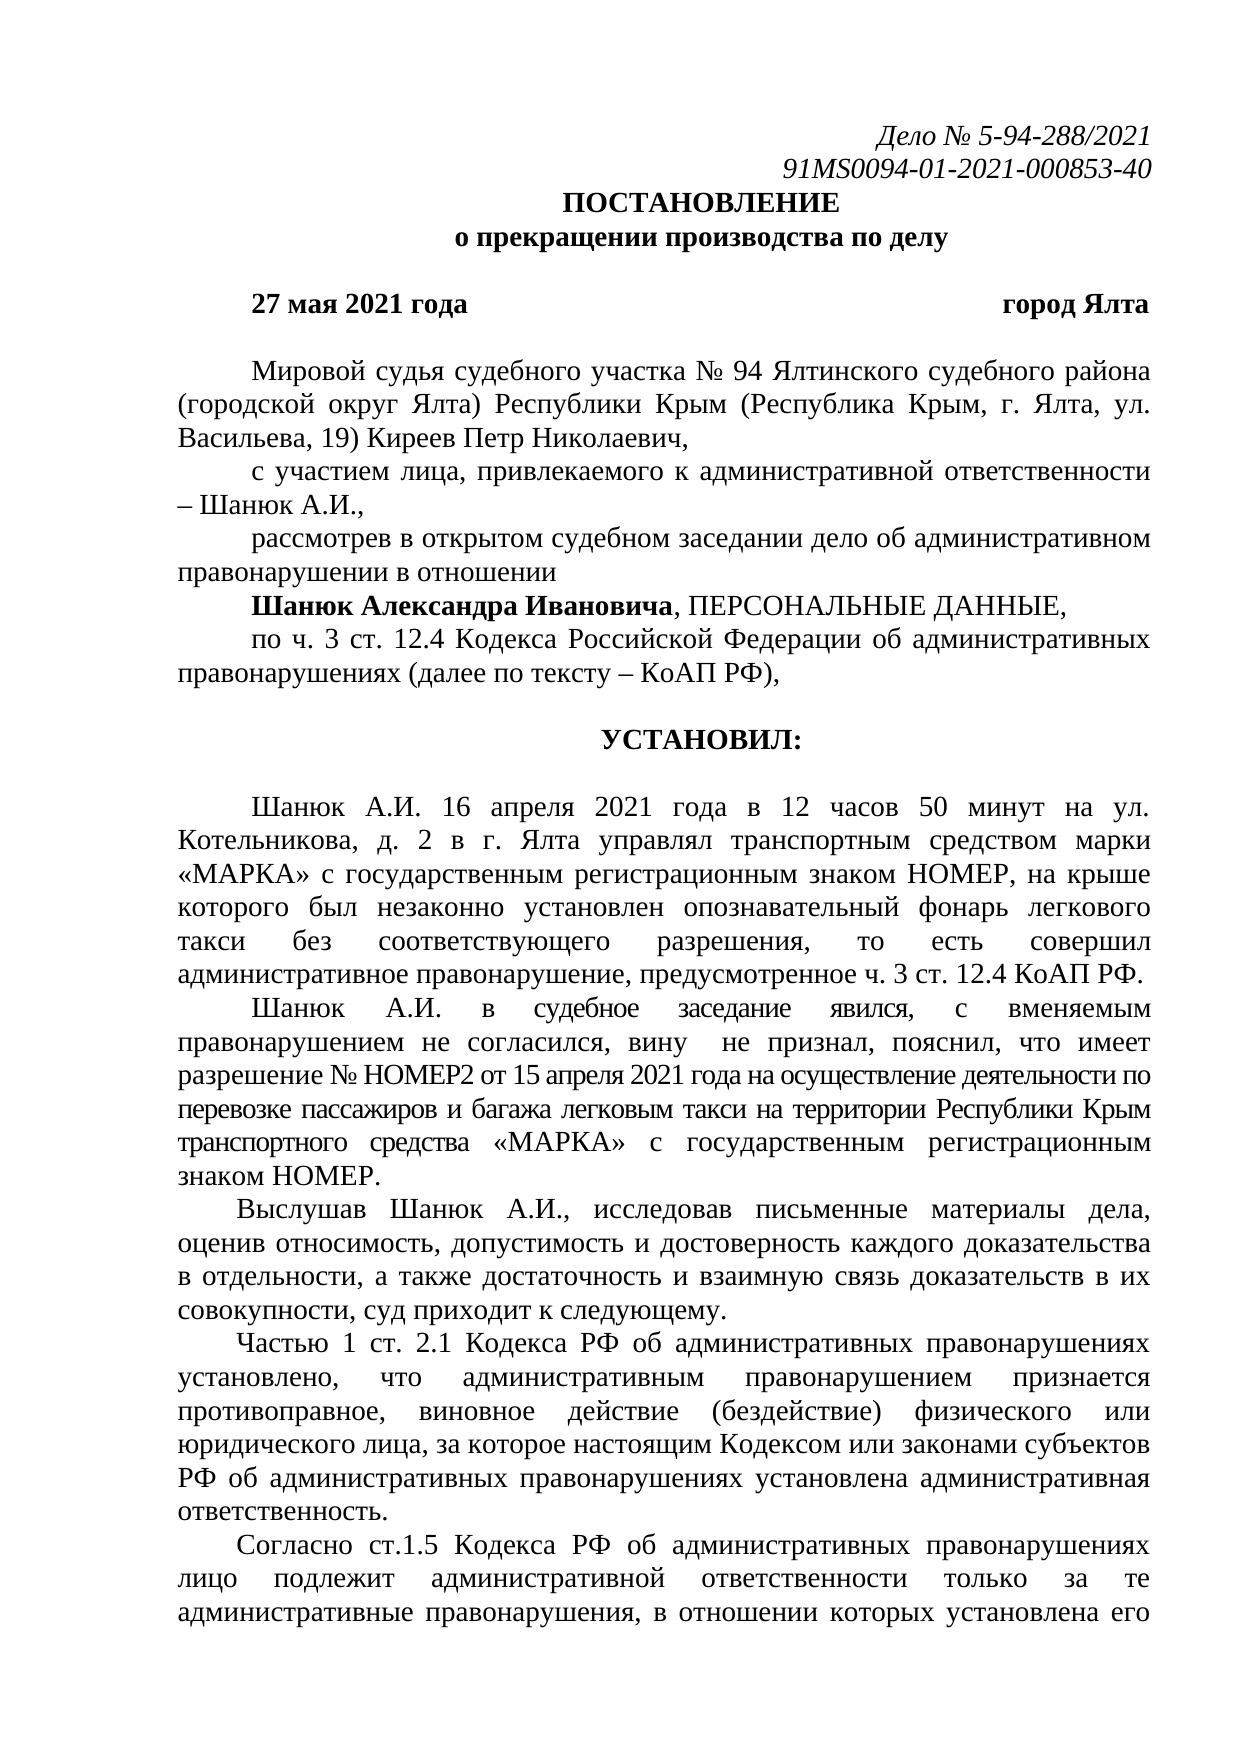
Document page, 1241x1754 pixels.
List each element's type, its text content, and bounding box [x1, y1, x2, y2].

subtitle Дело № 5-94-288/2021 [177, 118, 1152, 152]
text с участием лица, привлекаемого к административной ответственности – Шанюк А.И., [177, 453, 1152, 521]
text рассмотрев в открытом судебном заседании дело об административном правонарушении в отношении [177, 521, 1152, 588]
text Шанюк А.И. 16 апреля 2021 года в 12 часов 50 минут на ул. Котельникова, д. 2 в г. Ялта управлял транспортным средством марки «МАРКА» с государственным регистрационным знаком НОМЕР, на крыше которого был незаконно установлен опознавательный фонарь легкового такси без соответствующего разрешения, то есть совершил административное правонарушение, предусмотренное ч. 3 ст. 12.4 КоАП РФ. [177, 789, 1152, 990]
text по ч. 3 ст. 12.4 Кодекса Российской Федерации об административных правонарушениях (далее по тексту – КоАП РФ), [177, 621, 1152, 688]
text Частью 1 ст. 2.1 Кодекса РФ об административных правонарушениях установлено, что административным правонарушением признается противоправное, виновное действие (бездействие) физического или юридического лица, за которое настоящим Кодексом или законами субъектов РФ об административных правонарушениях установлена административная ответственность. [177, 1326, 1151, 1527]
text Шанюк А.И. в судебное заседание явился, с вменяемым правонарушением не согласился, вину не признал, пояснил, что имеет разрешение № НОМЕР2 от 15 апреля 2021 года на осуществление деятельности по перевозке пассажиров и багажа легковым такси на территории Республики Крым транспортного средства «МАРКА» с государственным регистрационным знаком НОМЕР. [177, 990, 1152, 1191]
text 27 мая 2021 года город Ялта [177, 286, 1152, 319]
text 91MS0094-01-2021-000853-40 [177, 152, 1152, 185]
text Мировой судья судебного участка № 94 Ялтинского судебного района (городской округ Ялта) Республики Крым (Республика Крым, г. Ялта, ул. Васильева, 19) Киреев Петр Николаевич, [177, 353, 1152, 453]
text УСТАНОВИЛ: [177, 722, 1152, 755]
text Шанюк Александра Ивановича, ПЕРСОНАЛЬНЫЕ ДАННЫЕ, [177, 588, 1152, 621]
text ПОСТАНОВЛЕНИЕ [177, 185, 1152, 219]
text о прекращении производства по делу [177, 219, 1152, 252]
text Выслушав Шанюк А.И., исследовав письменные материалы дела, оценив относимость, допустимость и достоверность каждого доказательства в отдельности, а также достаточность и взаимную связь доказательств в их совокупности, суд приходит к следующему. [177, 1191, 1152, 1326]
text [177, 1527, 1151, 1627]
